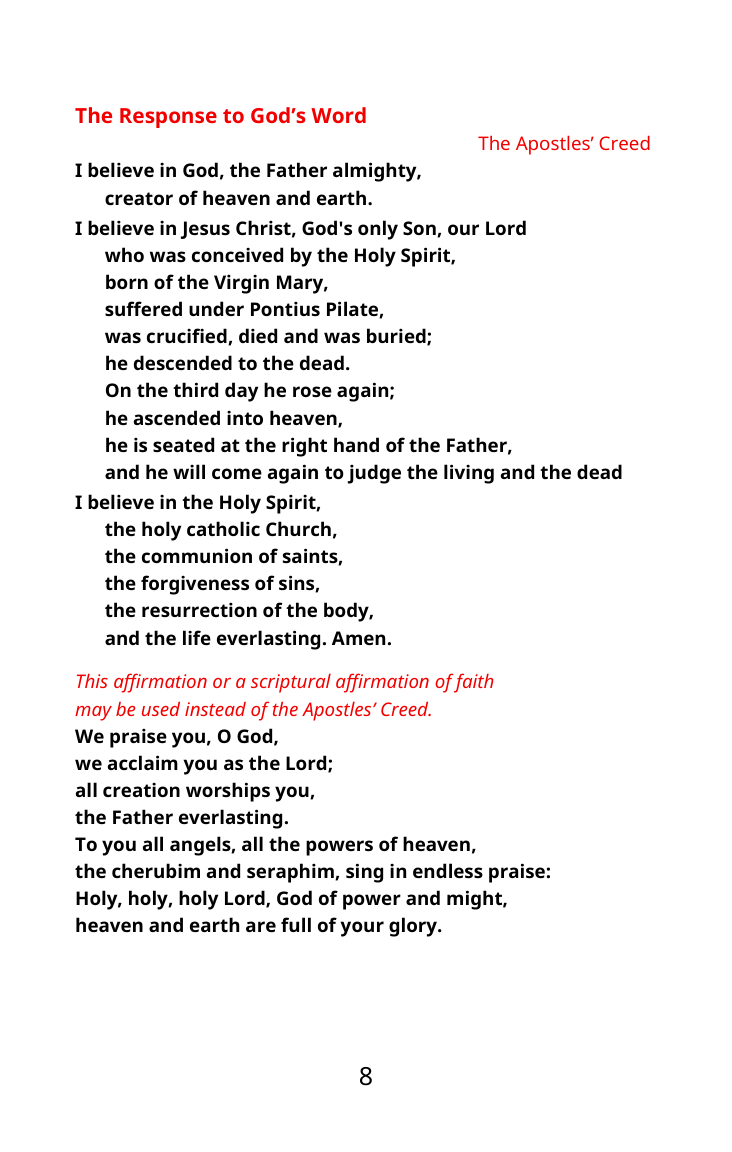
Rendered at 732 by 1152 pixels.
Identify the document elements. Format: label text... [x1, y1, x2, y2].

text This affirmation or a scriptural affirmation of faith may be used instead of the Apostles’ Creed. [75, 667, 651, 721]
text I believe in the Holy Spirit, the holy catholic Church, the communion of saints, the forgiveness of sins, the resurrection of the body, and the life everlasting. Amen. [75, 488, 651, 650]
text The Response to God’s Word [75, 102, 651, 129]
text I believe in Jesus Christ, God's only Son, our Lord who was conceived by the Holy Spirit, born of the Virgin Mary, suffered under Pontius Pilate, was crucified, died and was buried; he descended to the dead. On the third day he rose again; he ascended into heaven, he is seated at the right hand of the Father, and he will come again to judge the living and the dead [75, 214, 651, 484]
text We praise you, O God, we acclaim you as the Lord; all creation worships you, the Father everlasting. To you all angels, all the powers of heaven, the cherubim and seraphim, sing in endless praise: Holy, holy, holy Lord, God of power and might, heaven and earth are full of your glory. [75, 721, 651, 938]
text The Apostles’ Creed [75, 129, 651, 156]
text I believe in God, the Father almighty, creator of heaven and earth. [75, 156, 651, 210]
